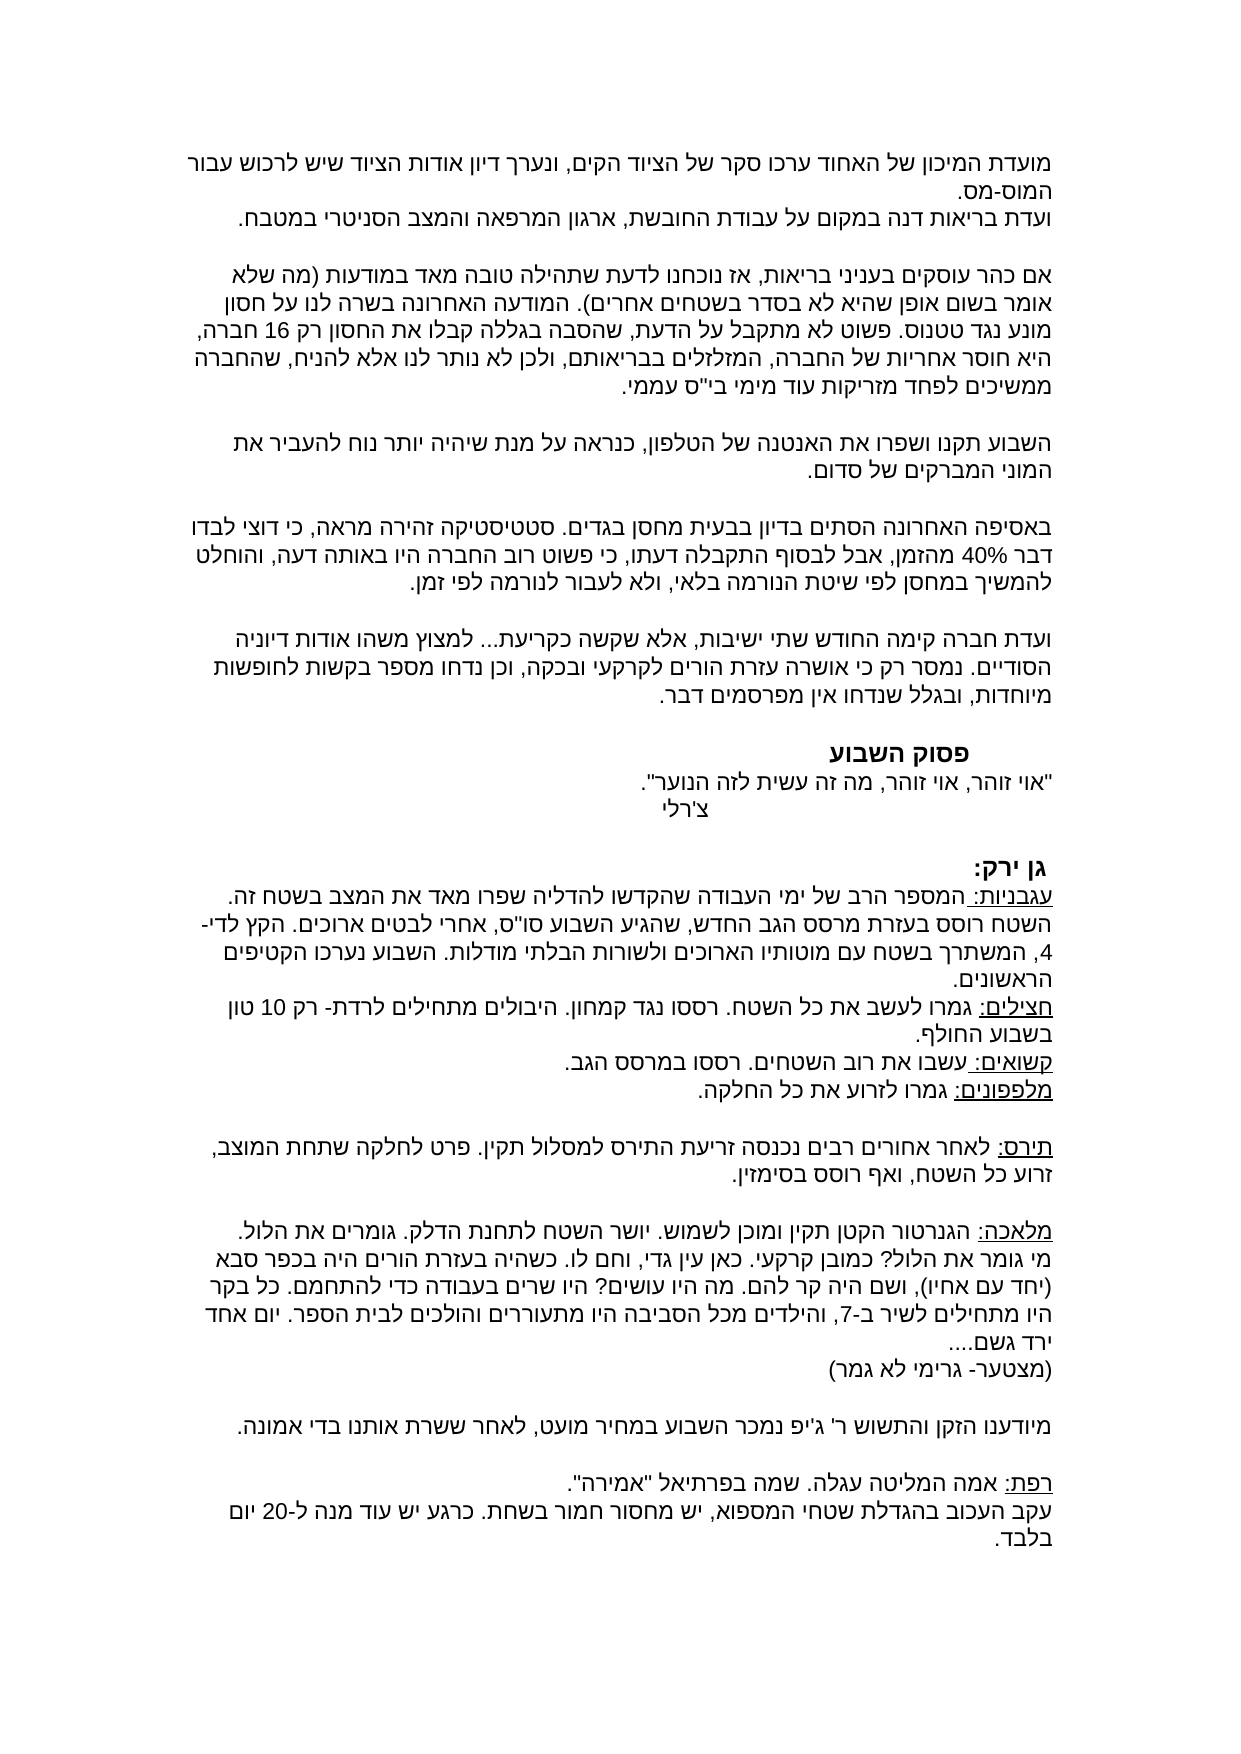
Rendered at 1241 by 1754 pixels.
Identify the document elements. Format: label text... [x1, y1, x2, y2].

text ועדת בריאות דנה במקום על עבודת החובשת, ארגון המרפאה והמצב הסניטרי במטבח. [187, 205, 1053, 232]
text צ'רלי [187, 796, 1053, 823]
text מיודענו הזקן והתשוש ר' ג'יפ נמכר השבוע במחיר מועט, לאחר ששרת אותנו בדי אמונה. [187, 1413, 1053, 1439]
text ועדת חברה קימה החודש שתי ישיבות, אלא שקשה כקריעת... למצוץ משהו אודות דיוניה הסודיים. נמסר רק כי אושרה עזרת הורים לקרקעי ובכקה, וכן נדחו מספר בקשות לחופשות מיוחדות, ובגלל שנדחו אין מפרסמים דבר. [187, 626, 1053, 708]
text חצילים: גמרו לעשב את כל השטח. רססו נגד קמחון. היבולים מתחילים לרדת- רק 10 טון בשבוע החולף. [187, 994, 1053, 1048]
text מלאכה: הגנרטור הקטן תקין ומוכן לשמוש. יושר השטח לתחנת הדלק. גומרים את הלול. [187, 1218, 1053, 1244]
text (מצטער- גרימי לא גמר) [187, 1356, 1053, 1382]
text קשואים: עשבו את רוב השטחים. רססו במרסס הגב. [187, 1049, 1053, 1075]
text באסיפה האחרונה הסתים בדיון בבעית מחסן בגדים. סטטיסטיקה זהירה מראה, כי דוצי לבדו דבר 40% מהזמן, אבל לבסוף התקבלה דעתו, כי פשוט רוב החברה היו באותה דעה, והוחלט להמשיך במחסן לפי שיטת הנורמה בלאי, ולא לעבור לנורמה לפי זמן. [187, 514, 1053, 596]
text עקב העכוב בהגדלת שטחי המספוא, יש מחסור חמור בשחת. כרגע יש עוד מנה ל-20 יום בלבד. [187, 1498, 1053, 1552]
text השבוע תקנו ושפרו את האנטנה של הטלפון, כנראה על מנת שיהיה יותר נוח להעביר את המוני המברקים של סדום. [187, 429, 1053, 483]
text רפת: אמה המליטה עגלה. שמה בפרתיאל "אמירה". [187, 1470, 1053, 1496]
text עגבניות: המספר הרב של ימי העבודה שהקדשו להדליה שפרו מאד את המצב בשטח זה. השטח רוסס בעזרת מרסס הגב החדש, שהגיע השבוע סו"ס, אחרי לבטים ארוכים. הקץ לדי-4, המשתרך בשטח עם מוטותיו הארוכים ולשורות הבלתי מודלות. השבוע נערכו הקטיפים הראשונים. [187, 883, 1053, 992]
text "אוי זוהר, אוי זוהר, מה זה עשית לזה הנוער". [187, 769, 1053, 795]
text אם כהר עוסקים בעניני בריאות, אז נוכחנו לדעת שתהילה טובה מאד במודעות (מה שלא אומר בשום אופן שהיא לא בסדר בשטחים אחרים). המודעה האחרונה בשרה לנו על חסון מונע נגד טטנוס. פשוט לא מתקבל על הדעת, שהסבה בגללה קבלו את החסון רק 16 חברה, היא חוסר אחריות של החברה, המזלזלים בבריאותם, ולכן לא נותר לנו אלא להניח, שהחברה ממשיכים לפחד מזריקות עוד מימי בי"ס עממי. [187, 262, 1053, 399]
text מי גומר את הלול? כמובן קרקעי. כאן עין גדי, וחם לו. כשהיה בעזרת הורים היה בכפר סבא (יחד עם אחיו), ושם היה קר להם. מה היו עושים? היו שרים בעבודה כדי להתחמם. כל בקר היו מתחילים לשיר ב-7, והילדים מכל הסביבה היו מתעוררים והולכים לבית הספר. יום אחד ירד גשם.... [187, 1246, 1053, 1355]
text גן ירק: [187, 853, 1053, 882]
text תירס: לאחר אחורים רבים נכנסה זריעת התירס למסלול תקין. פרט לחלקה שתחת המוצב, זרוע כל השטח, ואף רוסס בסימזין. [187, 1133, 1053, 1187]
text מועדת המיכון של האחוד ערכו סקר של הציוד הקים, ונערך דיון אודות הציוד שיש לרכוש עבור המוס-מס. [187, 150, 1053, 204]
text פסוק השבוע [187, 738, 1053, 767]
text מלפפונים: גמרו לזרוע את כל החלקה. [187, 1077, 1053, 1103]
